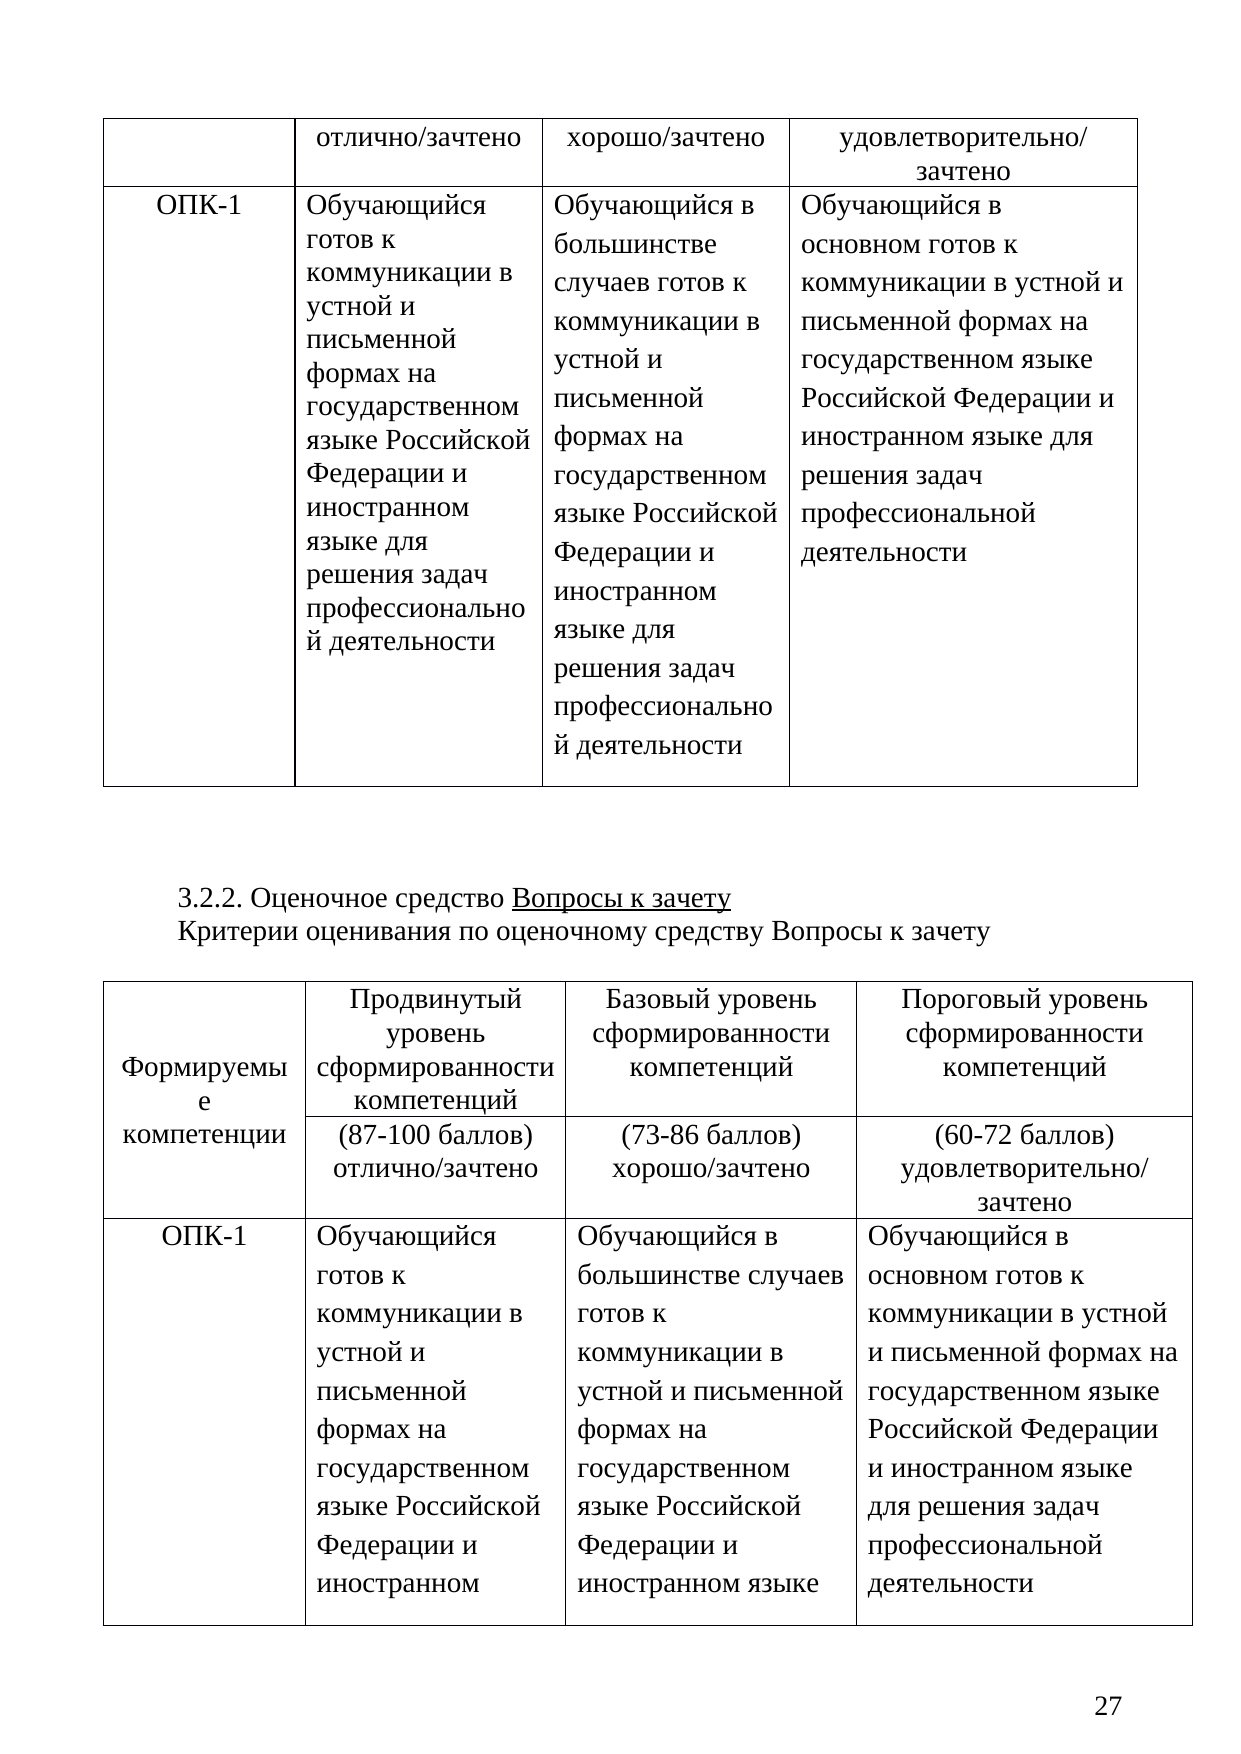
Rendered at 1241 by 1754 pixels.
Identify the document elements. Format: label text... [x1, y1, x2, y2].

table_cell (60-72 баллов) удовлетворительно/зачтено [857, 1117, 1192, 1217]
table_cell (73-86 баллов) хорошо/зачтено [566, 1117, 856, 1217]
text 3.2.2. Оценочное средство Вопросы к зачету [118, 880, 1122, 913]
table_header Продвинутый уровень сформированности компетенций [306, 982, 565, 1116]
text Критерии оценивания по оценочному средству Вопросы к зачету [118, 913, 1122, 947]
table_header Формируемые компетенции [104, 982, 305, 1217]
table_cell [543, 119, 789, 186]
table_cell (87-100 баллов) отлично/зачтено [306, 1117, 565, 1217]
table_cell ОПК-1 [104, 1219, 305, 1624]
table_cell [857, 1219, 1192, 1624]
table_cell ОПК-1 [104, 187, 294, 786]
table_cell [296, 119, 542, 186]
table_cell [790, 119, 1137, 186]
table_header Пороговый уровень сформированности компетенций [857, 982, 1192, 1116]
table_header Базовый уровень сформированности компетенций [566, 982, 856, 1116]
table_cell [306, 1219, 565, 1624]
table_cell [566, 1219, 856, 1624]
